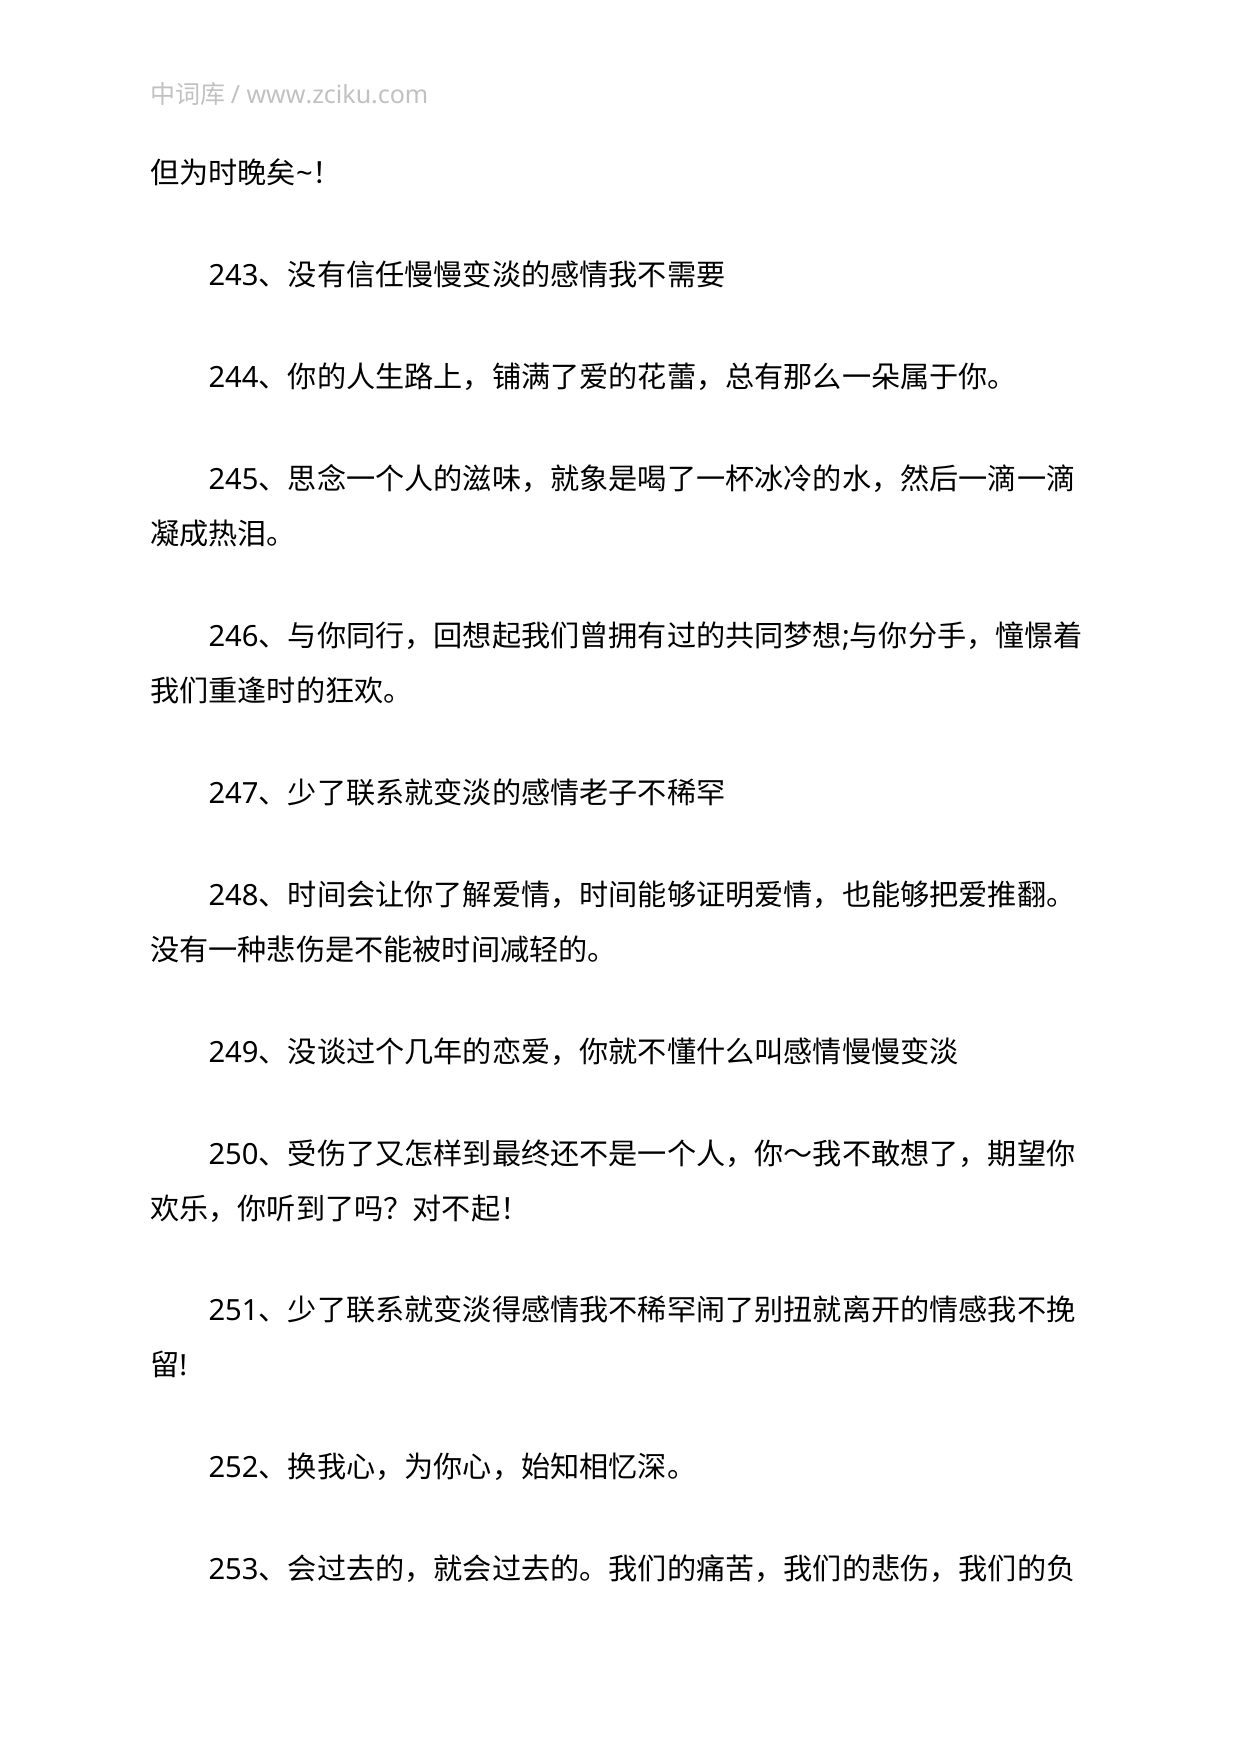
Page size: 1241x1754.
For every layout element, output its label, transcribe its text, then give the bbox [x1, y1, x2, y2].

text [150, 150, 1090, 192]
text 247、少了联系就变淡的感情老子不稀罕 [150, 769, 1090, 812]
text 245、思念一个人的滋味，就象是喝了一杯冰冷的水，然后一滴一滴凝成热泪。 [150, 456, 1090, 553]
text 244、你的人生路上，铺满了爱的花蕾，总有那么一朵属于你。 [150, 354, 1090, 396]
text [150, 1546, 1090, 1588]
text 243、没有信任慢慢变淡的感情我不需要 [150, 252, 1090, 294]
text 252、换我心，为你心，始知相忆深。 [150, 1444, 1090, 1486]
text 248、时间会让你了解爱情，时间能够证明爱情，也能够把爱推翻。没有一种悲伤是不能被时间减轻的。 [150, 871, 1090, 969]
text 250、受伤了又怎样到最终还不是一个人，你～我不敢想了，期望你欢乐，你听到了吗？对不起！ [150, 1130, 1090, 1227]
text 251、少了联系就变淡得感情我不稀罕闹了别扭就离开的情感我不挽留! [150, 1287, 1090, 1384]
text 249、没谈过个几年的恋爱，你就不懂什么叫感情慢慢变淡 [150, 1028, 1090, 1071]
text 246、与你同行，回想起我们曾拥有过的共同梦想;与你分手，憧憬着我们重逢时的狂欢。 [150, 613, 1090, 710]
